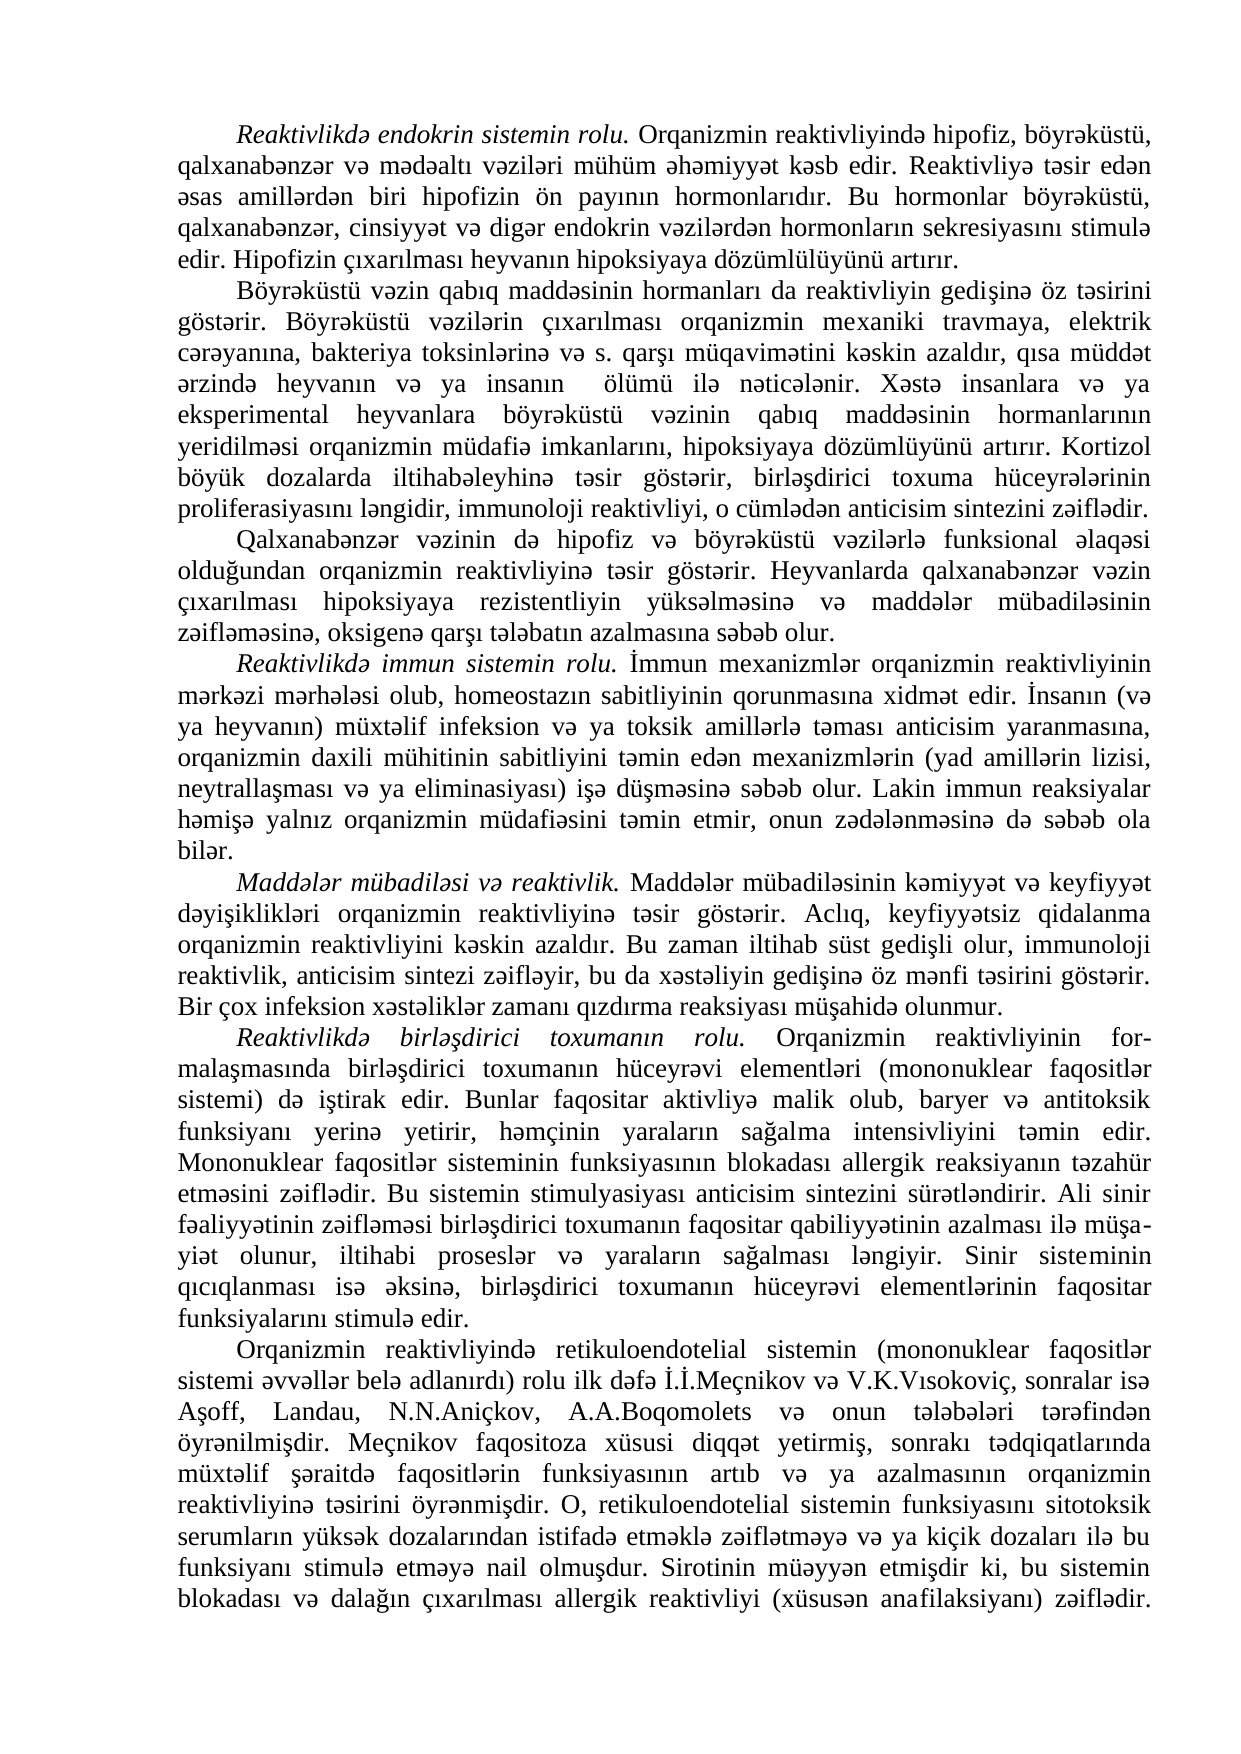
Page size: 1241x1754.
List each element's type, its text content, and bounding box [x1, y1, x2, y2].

text Maddələr mübadiləsi və reaktivlik. Maddələr mübadiləsinin kəmiyyət və keyfiyyət dəyişiklikləri orqanizmin reaktivliyinə təsir göstərir. Aclıq, keyfiyyətsiz qidalanma orqanizmin reaktivliyini kəskin azaldır. Bu zaman iltihab süst gedişli olur, immunoloji reaktivlik, anticisim sintezi zəifləyir, bu da xəstəliyin gedişinə öz mənfi təsirini göstərir. Bir çox infeksion xəstəliklər zamanı qızdırma reaksiyası müşahidə olunmur. [177, 866, 1152, 1021]
text Reaktivlikdə endokrin sistemin rolu. Orqanizmin reaktivliyində hipofiz, böyrəküstü, qalxanabənzər və mədəaltı vəziləri mühüm əhəmiyyət kəsb edir. Reaktivliyə təsir edən əsas amillərdən biri hipofizin ön payının hormonlarıdır. Bu hormonlar böyrəküstü, qalxanabənzər, cinsiyyət və digər endokrin vəzilərdən hormonların sekresiyasını stimulə edir. Hipofizin çıxarılması heyvanın hipoksiyaya dözümlülüyünü artırır. [177, 118, 1152, 274]
text Reaktivlikdə birləşdirici toxumanın rolu. Orqanizmin reaktivliyinin formalaşmasında birləşdirici toxumanın hüceyrəvi elementləri (mononuklear faqositlər sistemi) də iştirak edir. Bunlar faqositar aktivliyə malik olub, baryer və antitoksik funksiyanı yerinə yetirir, həmçinin yaraların sağalma intensivliyini təmin edir. Mononuklear faqositlər sisteminin funksiyasının blokadası allergik reaksiyanın təzahür etməsini zəiflədir. Bu sistemin stimulyasiyası anticisim sintezini sürətləndirir. Ali sinir fəaliyyətinin zəifləməsi birləşdirici toxumanın faqositar qabiliyyətinin azalması ilə müşayiət olunur, iltihabi proseslər və yaraların sağalması ləngiyir. Sinir sisteminin qıcıqlanması isə əksinə, birləşdirici toxumanın hüceyrəvi elementlərinin faqositar funksiyalarını stimulə edir. [177, 1021, 1152, 1333]
text Böyrəküstü vəzin qabıq maddəsinin hormanları da reaktivliyin gedişinə öz təsirini göstərir. Böyrəküstü vəzilərin çıxarılması orqanizmin mexaniki travmaya, elektrik cərəyanına, bakteriya toksinlərinə və s. qarşı müqavimətini kəskin azaldır, qısa müddət ərzində heyvanın və ya insanın ölümü ilə nəticələnir. Xəstə insanlara və ya eksperimental heyvanlara böyrəküstü vəzinin qabıq maddəsinin hormanlarının yeridilməsi orqanizmin müdafiə imkanlarını, hipoksiyaya dözümlüyünü artırır. Kortizol böyük dozalarda iltihabəleyhinə təsir göstərir, birləşdirici toxuma hüceyrələrinin proliferasiyasını ləngidir, immunoloji reaktivliyi, o cümlədən anticisim sintezini zəiflədir. [177, 274, 1152, 523]
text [177, 1333, 1152, 1613]
text Reaktivlikdə immun sistemin rolu. İmmun mexanizmlər orqanizmin reaktivliyinin mərkəzi mərhələsi olub, homeostazın sabitliyinin qorunmasına xidmət edir. İnsanın (və ya heyvanın) müxtəlif infeksion və ya toksik amillərlə təması anticisim yaranmasına, orqanizmin daxili mühitinin sabitliyini təmin edən mexanizmlərin (yad amillərin lizisi, neytrallaşması və ya eliminasiyası) işə düşməsinə səbəb olur. Lakin immun reaksiyalar həmişə yalnız orqanizmin müdafiəsini təmin etmir, onun zədələnməsinə də səbəb ola bilər. [177, 648, 1152, 866]
text Qalxanabənzər vəzinin də hipofiz və böyrəküstü vəzilərlə funksional əlaqəsi olduğundan orqanizmin reaktivliyinə təsir göstərir. Heyvanlarda qalxanabənzər vəzin çıxarılması hipoksiyaya rezistentliyin yüksəlməsinə və maddələr mübadiləsinin zəifləməsinə, oksigenə qarşı tələbatın azalmasına səbəb olur. [177, 523, 1152, 648]
